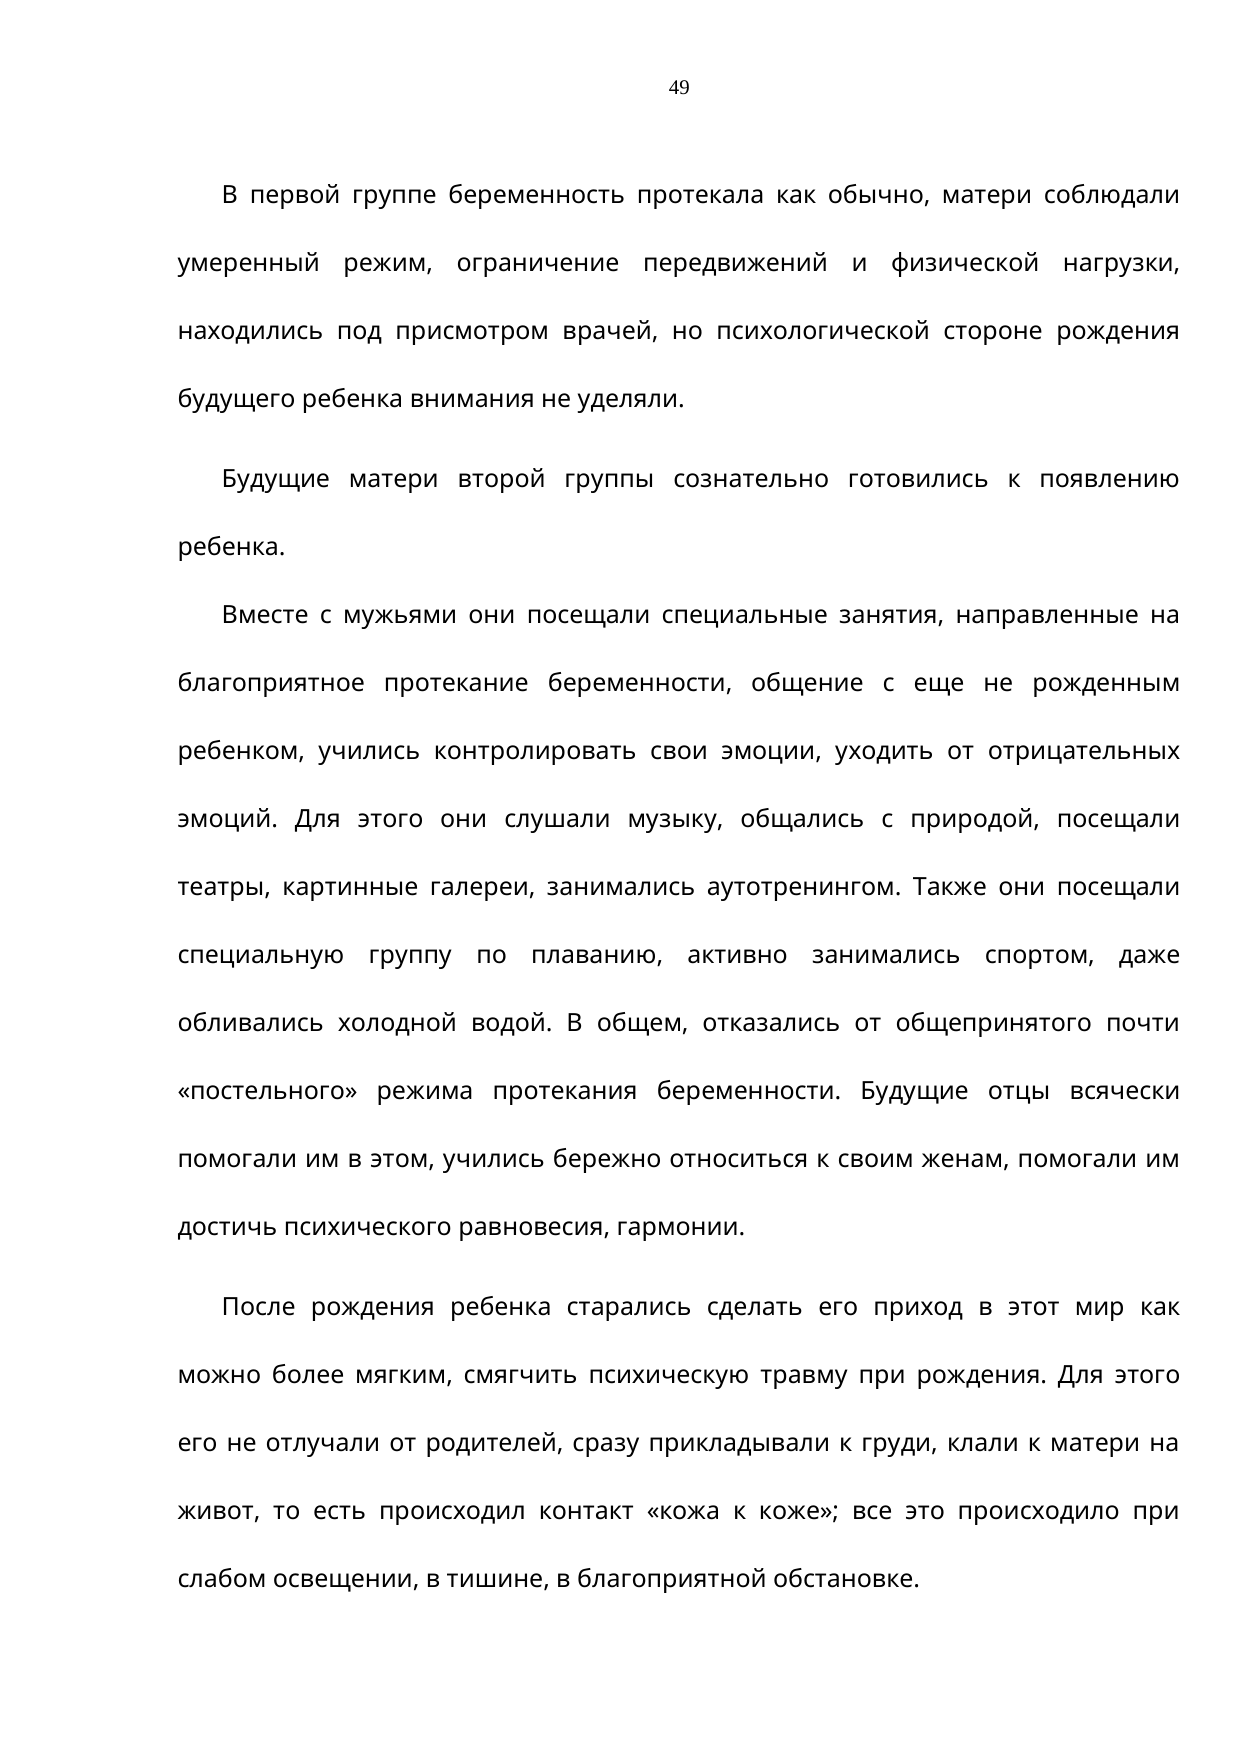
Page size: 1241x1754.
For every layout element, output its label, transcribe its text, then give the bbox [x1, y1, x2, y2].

text В первой группе беременность протекала как обычно, матери соблюдали умеренный режим, ограничение передвижений и физической нагрузки, находились под присмотром врачей, но психологической стороне рождения будущего ребенка внимания не уделяли. [177, 177, 1181, 415]
text Вместе с мужьями они посещали специальные занятия, направленные на благоприятное протекание беременности, общение с еще не рожденным ребенком, учились контролировать свои эмоции, уходить от отрицательных эмоций. Для этого они слушали музыку, общались с природой, посещали театры, картинные галереи, занимались аутотренингом. Также они посещали специальную группу по плаванию, активно занимались спортом, даже обливались холодной водой. В общем, отказались от общепринятого почти «постельного» режима протекания беременности. Будущие отцы всячески помогали им в этом, учились бережно относиться к своим женам, помогали им достичь психического равновесия, гармонии. [177, 597, 1181, 1242]
text После рождения ребенка старались сделать его приход в этот мир как можно более мягким, смягчить психическую травму при рождения. Для этого его не отлучали от родителей, сразу прикладывали к груди, клали к матери на живот, то есть происходил контакт «кожа к коже»; все это происходило при слабом освещении, в тишине, в благоприятной обстановке. [177, 1289, 1181, 1594]
text Будущие матери второй группы сознательно готовились к появлению ребенка. [177, 461, 1181, 563]
